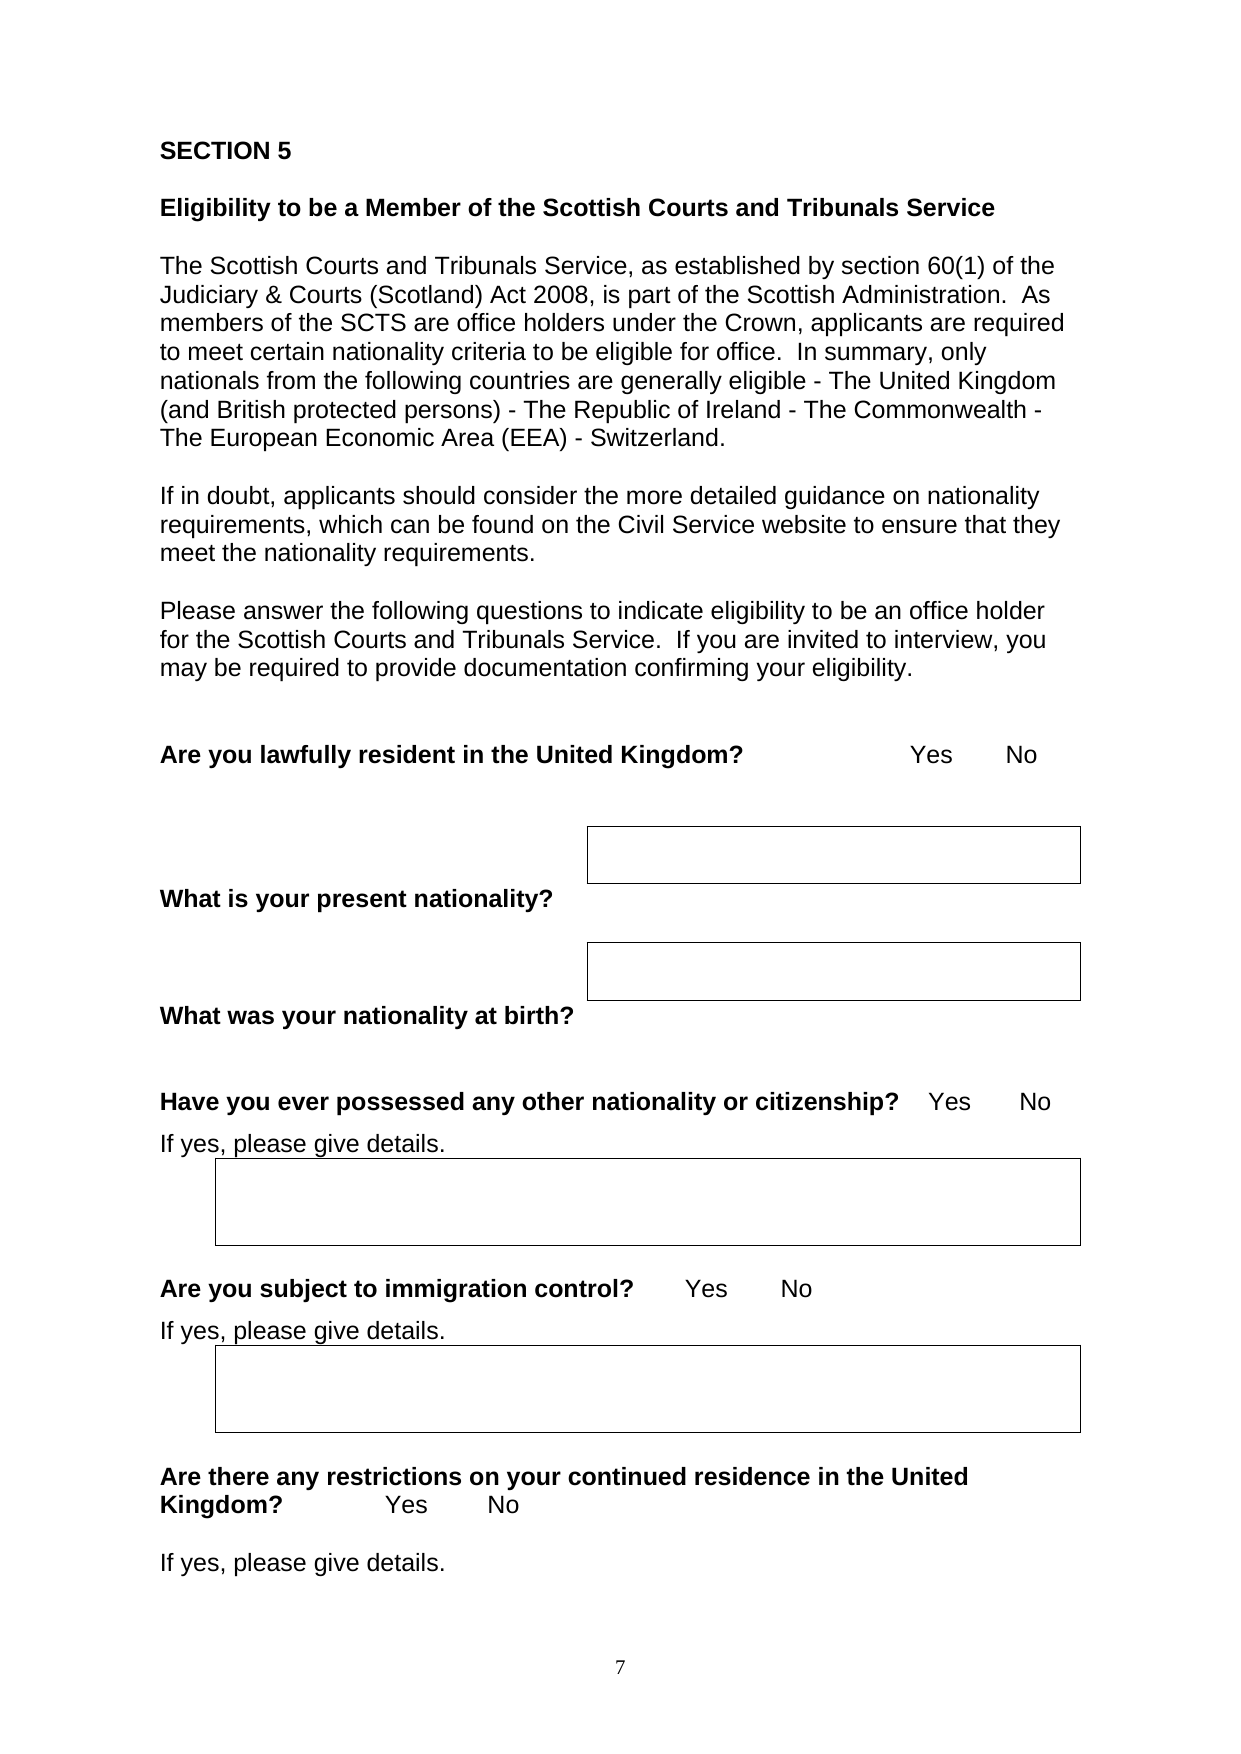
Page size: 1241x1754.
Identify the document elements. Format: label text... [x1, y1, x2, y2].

text SECTION 5 [159, 136, 1081, 164]
text Have you ever possessed any other nationality or citizenship? Yes No [159, 1087, 1081, 1116]
text What was your nationality at birth? [159, 1001, 1081, 1030]
text Eligibility to be a Member of the Scottish Courts and Tribunals Service [159, 193, 1081, 222]
text If yes, please give details. [159, 1548, 1081, 1577]
table_header [216, 1159, 1080, 1245]
text If yes, please give details. [159, 1316, 1081, 1344]
text If in doubt, applicants should consider the more detailed guidance on nationality requirements, which can be found on the Civil Service website to ensure that they meet the nationality requirements. [159, 481, 1081, 567]
table_header [588, 943, 1080, 1000]
text Are you subject to immigration control? Yes No [159, 1274, 1081, 1303]
text What is your present nationality? [159, 884, 1081, 913]
text The Scottish Courts and Tribunals Service, as established by section 60(1) of the Judiciary & Courts (Scotland) Act 2008, is part of the Scottish Administration. As members of the SCTS are office holders under the Crown, applicants are required to meet certain nationality criteria to be eligible for office. In summary, only nationals from the following countries are generally eligible - The United Kingdom (and British protected persons) - The Republic of Ireland - The Commonwealth - The European Economic Area (EEA) - Switzerland. [159, 251, 1081, 452]
text Are you lawfully resident in the United Kingdom? Yes No [159, 739, 1081, 768]
table_header [588, 827, 1080, 883]
text Are there any restrictions on your continued residence in the United Kingdom? Yes No [159, 1462, 1081, 1519]
table_header [216, 1346, 1080, 1432]
text If yes, please give details. [159, 1129, 1081, 1157]
text Please answer the following questions to indicate eligibility to be an office holder for the Scottish Courts and Tribunals Service. If you are invited to interview, you may be required to provide documentation confirming your eligibility. [159, 596, 1081, 682]
